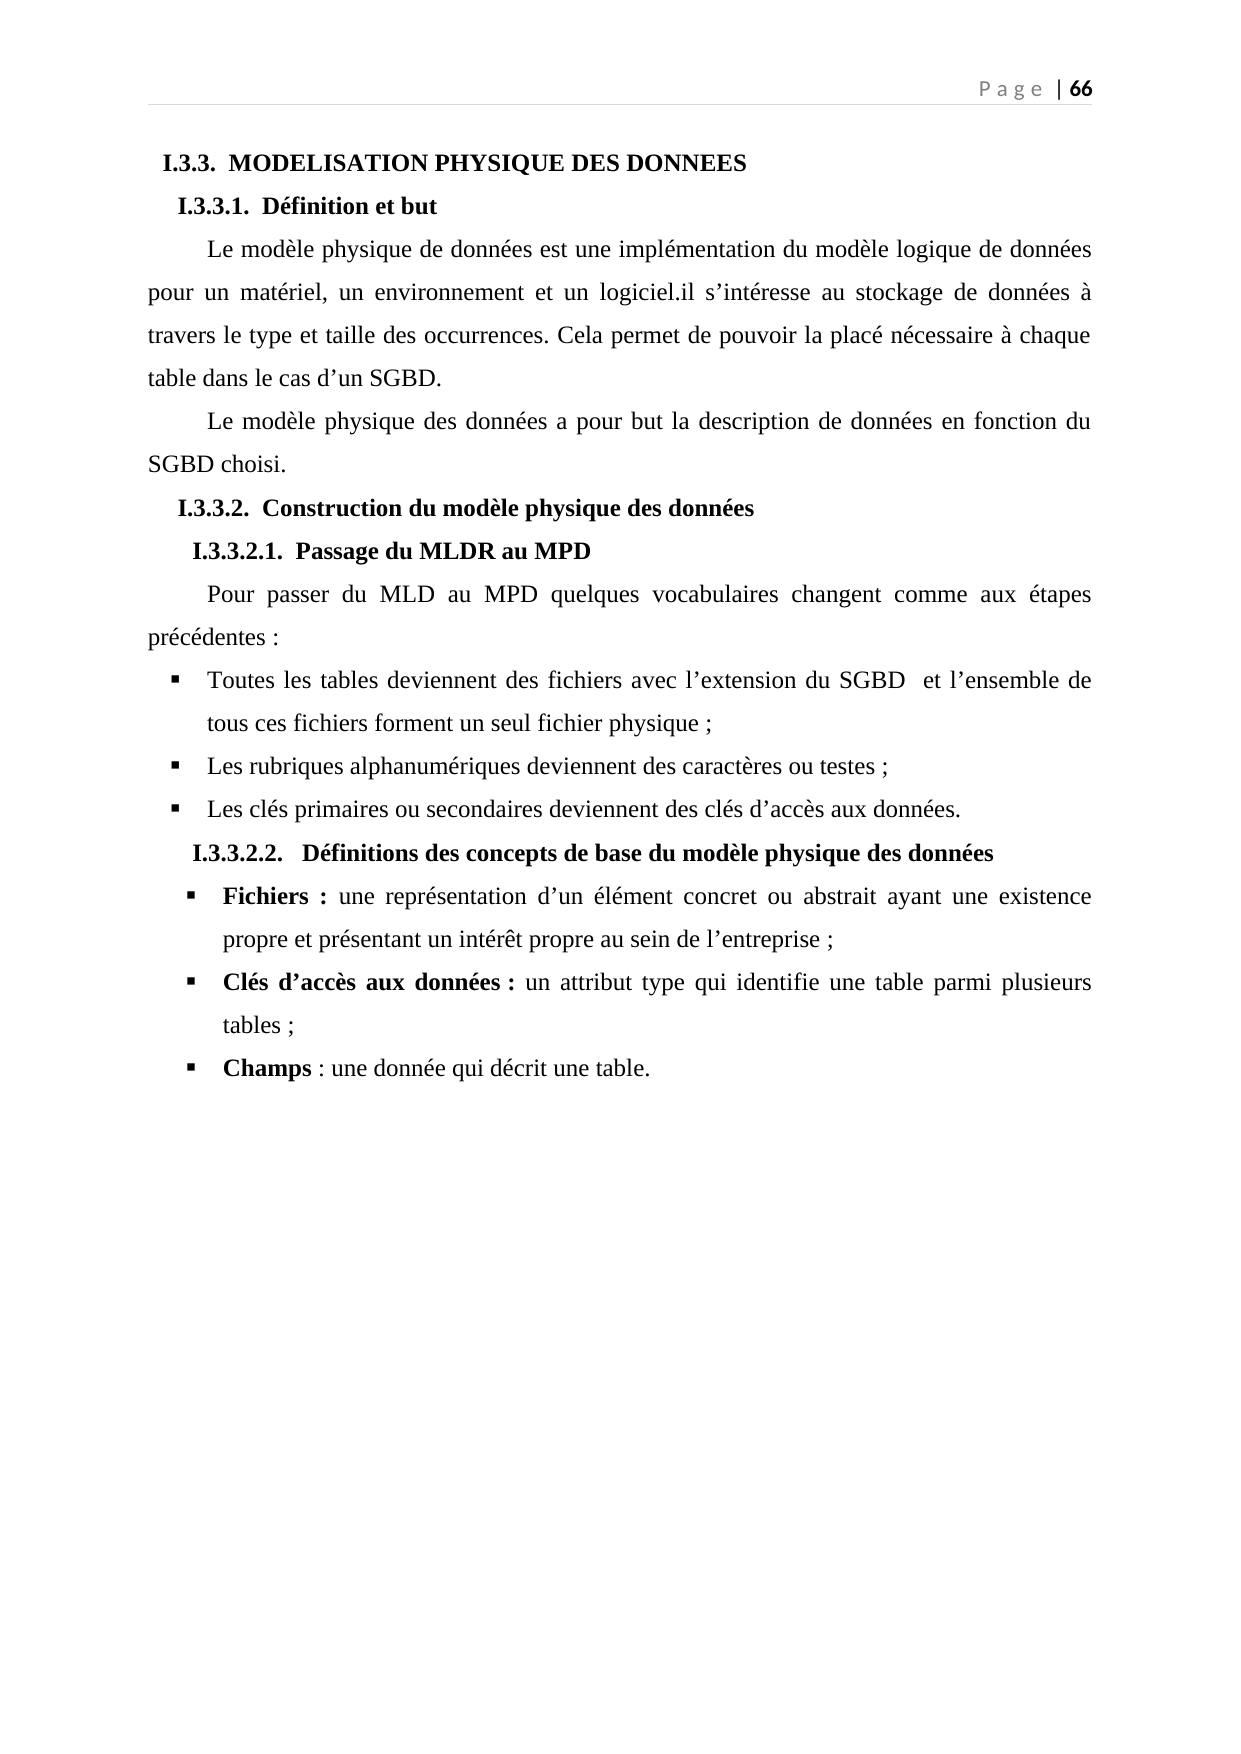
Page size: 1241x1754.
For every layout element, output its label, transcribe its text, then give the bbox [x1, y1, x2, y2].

subtitle I.3.3.2. Construction du modèle physique des données [148, 493, 1092, 521]
subtitle I.3.3.2.2. Définitions des concepts de base du modèle physique des données [148, 838, 1092, 866]
subtitle I.3.3. MODELISATION PHYSIQUE DES DONNEES [148, 148, 1092, 176]
subtitle I.3.3.1. Définition et but [148, 191, 1092, 219]
list Champs : une donnée qui décrit une table. [185, 1053, 1092, 1082]
list Toutes les tables deviennent des fichiers avec l’extension du SGBD et l’ensemble de tous ces fichiers forment un seul fichier physique ; [169, 665, 1092, 737]
list Clés d’accès aux données : un attribut type qui identifie une table parmi plusieurs tables ; [185, 967, 1092, 1039]
text Le modèle physique des données a pour but la description de données en fonction du SGBD choisi. [148, 406, 1092, 478]
list Les rubriques alphanumériques deviennent des caractères ou testes ; [169, 751, 1092, 780]
text Le modèle physique de données est une implémentation du modèle logique de données pour un matériel, un environnement et un logiciel.il s’intéresse au stockage de données à travers le type et taille des occurrences. Cela permet de pouvoir la placé nécessaire à chaque table dans le cas d’un SGBD. [148, 234, 1092, 392]
list Fichiers : une représentation d’un élément concret ou abstrait ayant une existence propre et présentant un intérêt propre au sein de l’entreprise ; [185, 881, 1092, 953]
subtitle I.3.3.2.1. Passage du MLDR au MPD [148, 536, 1092, 564]
list Les clés primaires ou secondaires deviennent des clés d’accès aux données. [169, 794, 1092, 823]
text Pour passer du MLD au MPD quelques vocabulaires changent comme aux étapes précédentes : [148, 579, 1092, 651]
